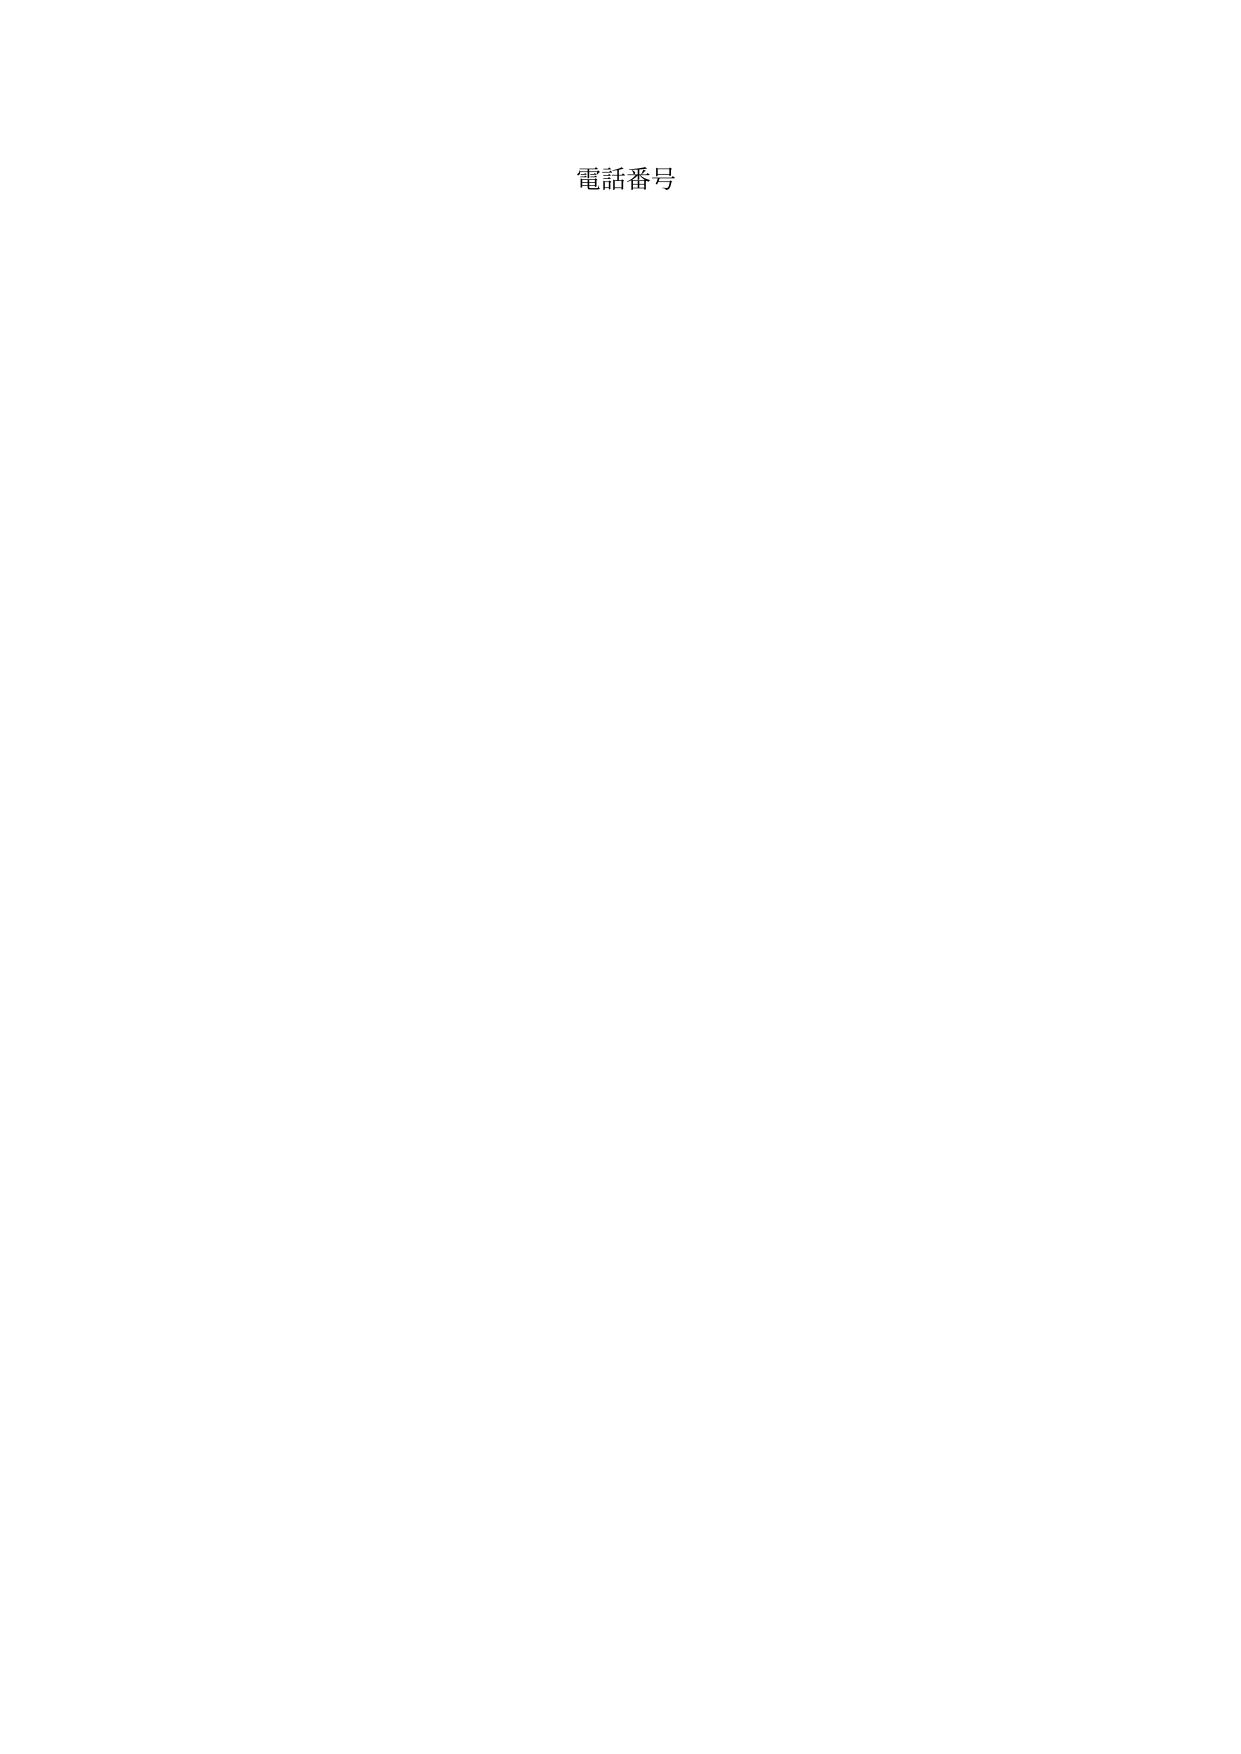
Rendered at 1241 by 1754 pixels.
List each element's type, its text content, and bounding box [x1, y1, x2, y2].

text 電話番号 [89, 142, 1152, 214]
